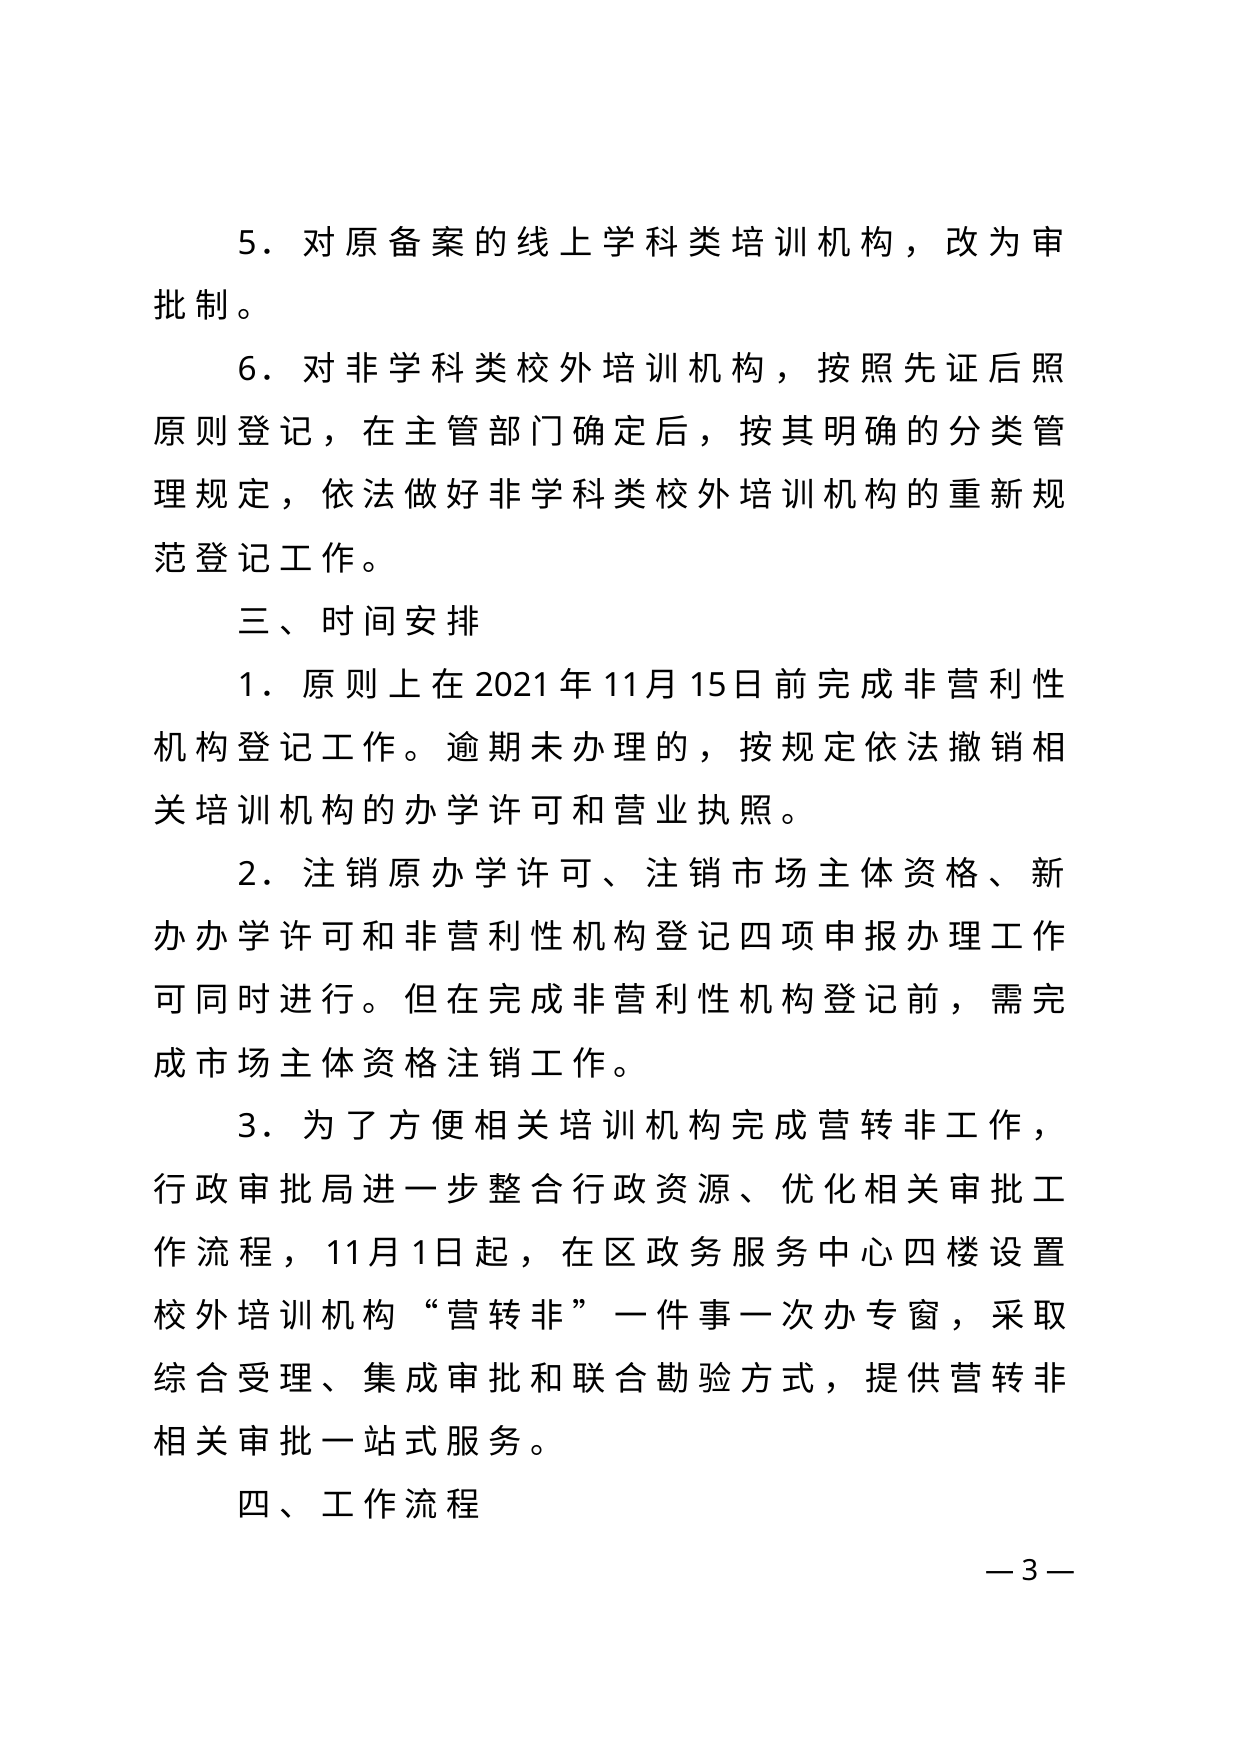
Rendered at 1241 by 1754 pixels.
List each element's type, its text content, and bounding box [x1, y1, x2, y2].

text 1．原则上在2021年11月15日前完成非营利性机构登记工作。逾期未办理的，按规定依法撤销相关培训机构的办学许可和营业执照。 [153, 650, 1075, 839]
text 3．为了方便相关培训机构完成营转非工作，行政审批局进一步整合行政资源、优化相关审批工作流程，11月1日起，在区政务服务中心四楼设置校外培训机构“营转非”一件事一次办专窗，采取综合受理、集成审批和联合勘验方式，提供营转非相关审批一站式服务。 [153, 1092, 1075, 1471]
text 2．注销原办学许可、注销市场主体资格、新办办学许可和非营利性机构登记四项申报办理工作可同时进行。但在完成非营利性机构登记前，需完成市场主体资格注销工作。 [153, 839, 1075, 1092]
text 5．对原备案的线上学科类培训机构，改为审批制。 [153, 208, 1075, 334]
text 三、时间安排 [153, 587, 1075, 650]
text 6．对非学科类校外培训机构，按照先证后照原则登记，在主管部门确定后，按其明确的分类管理规定，依法做好非学科类校外培训机构的重新规范登记工作。 [153, 334, 1075, 587]
text 四、工作流程 [153, 1471, 1075, 1534]
